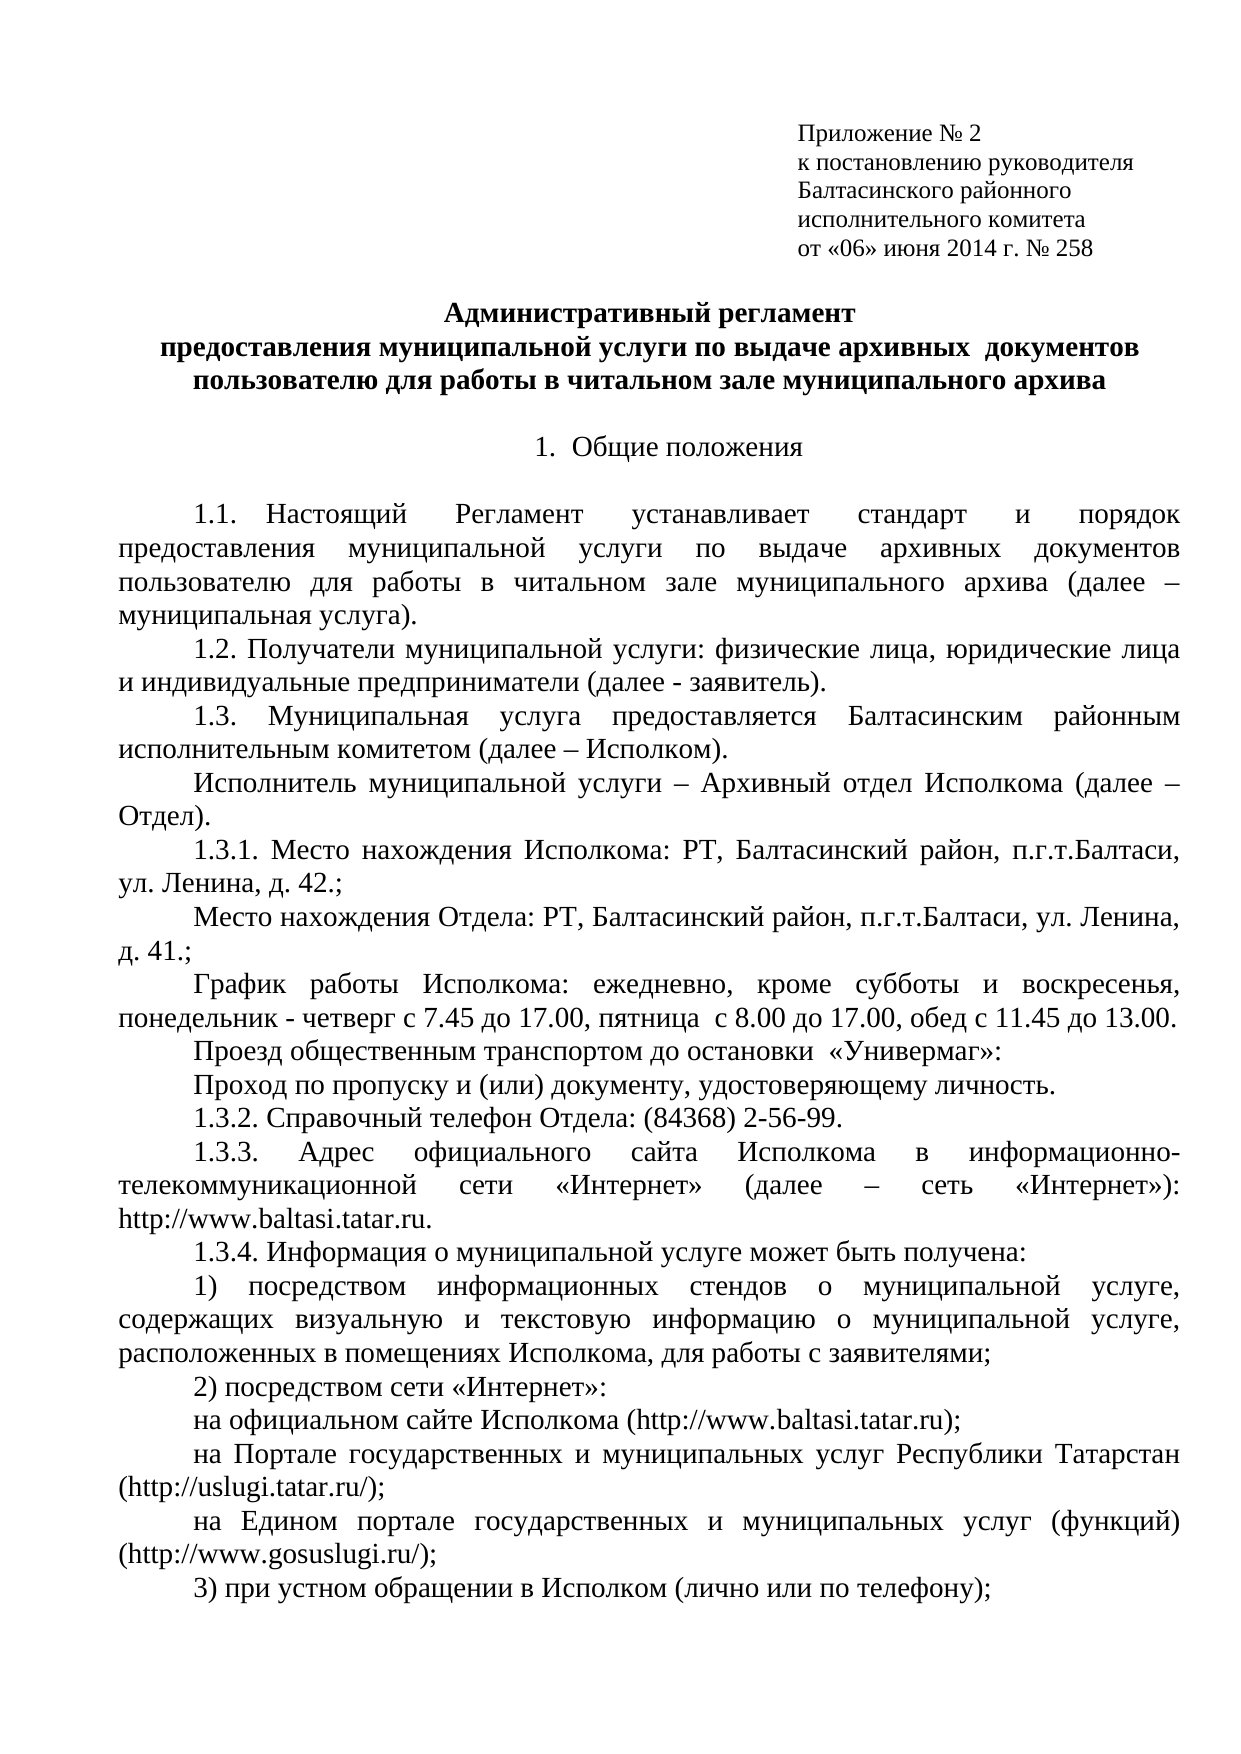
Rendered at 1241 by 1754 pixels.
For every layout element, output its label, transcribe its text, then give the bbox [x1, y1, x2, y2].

text 1) посредством информационных стендов о муниципальной услуге, содержащих визуальную и текстовую информацию о муниципальной услуге, расположенных в помещениях Исполкома, для работы с заявителями; [118, 1268, 1181, 1369]
list Общие положения [156, 429, 1181, 463]
text 1.2. Получатели муниципальной услуги: физические лица, юридические лица и индивидуальные предприниматели (далее - заявитель). [118, 631, 1181, 698]
text 1.3.1. Место нахождения Исполкома: РТ, Балтасинский район, п.г.т.Балтаси, ул. Ленина, д. 42.; [118, 832, 1181, 899]
text Проход по пропуску и (или) документу, удостоверяющему личность. [118, 1067, 1181, 1100]
text Приложение № 2 [797, 118, 1181, 147]
text Административный регламент [118, 295, 1181, 329]
text Исполнитель муниципальной услуги – Архивный отдел Исполкома (далее – Отдел). [118, 765, 1181, 832]
text на официальном сайте Исполкома (http://www.baltasi.tatar.ru); [118, 1402, 1181, 1436]
text от «06» июня 2014 г. № 258 [797, 233, 1181, 262]
text на Портале государственных и муниципальных услуг Республики Татарстан (http://uslugi.tatar.ru/); [118, 1436, 1181, 1503]
text предоставления муниципальной услуги по выдаче архивных документов пользователю для работы в читальном зале муниципального архива [118, 329, 1181, 396]
text 3) при устном обращении в Исполком (лично или по телефону); [118, 1570, 1181, 1603]
text 1.3.2. Справочный телефон Отдела: (84368) 2-56-99. [118, 1100, 1181, 1134]
text на Едином портале государственных и муниципальных услуг (функций) (http://www.gosuslugi.ru/); [118, 1503, 1181, 1570]
text 1.3. Муниципальная услуга предоставляется Балтасинским районным исполнительным комитетом (далее – Исполком). [118, 698, 1181, 765]
list Настоящий Регламент устанавливает стандарт и порядок предоставления муниципальной услуги по выдаче архивных документов пользователю для работы в читальном зале муниципального архива (далее – муниципальная услуга). [118, 497, 1181, 631]
text 2) посредством сети «Интернет»: [118, 1369, 1181, 1402]
text к постановлению руководителя Балтасинского районного исполнительного комитета [797, 147, 1181, 233]
text Проезд общественным транспортом до остановки «Универмаг»: [118, 1033, 1181, 1067]
text 1.3.4. Информация о муниципальной услуге может быть получена: [118, 1234, 1181, 1268]
text 1.3.3. Адрес официального сайта Исполкома в информационно-телекоммуникационной сети «Интернет» (далее – сеть «Интернет»): http://www.baltasi.tatar.ru. [118, 1134, 1181, 1234]
text График работы Исполкома: ежедневно, кроме субботы и воскресенья, понедельник - четверг с 7.45 до 17.00, пятница с 8.00 до 17.00, обед с 11.45 до 13.00. [118, 966, 1181, 1033]
text Место нахождения Отдела: РТ, Балтасинский район, п.г.т.Балтаси, ул. Ленина, д. 41.; [118, 899, 1181, 966]
